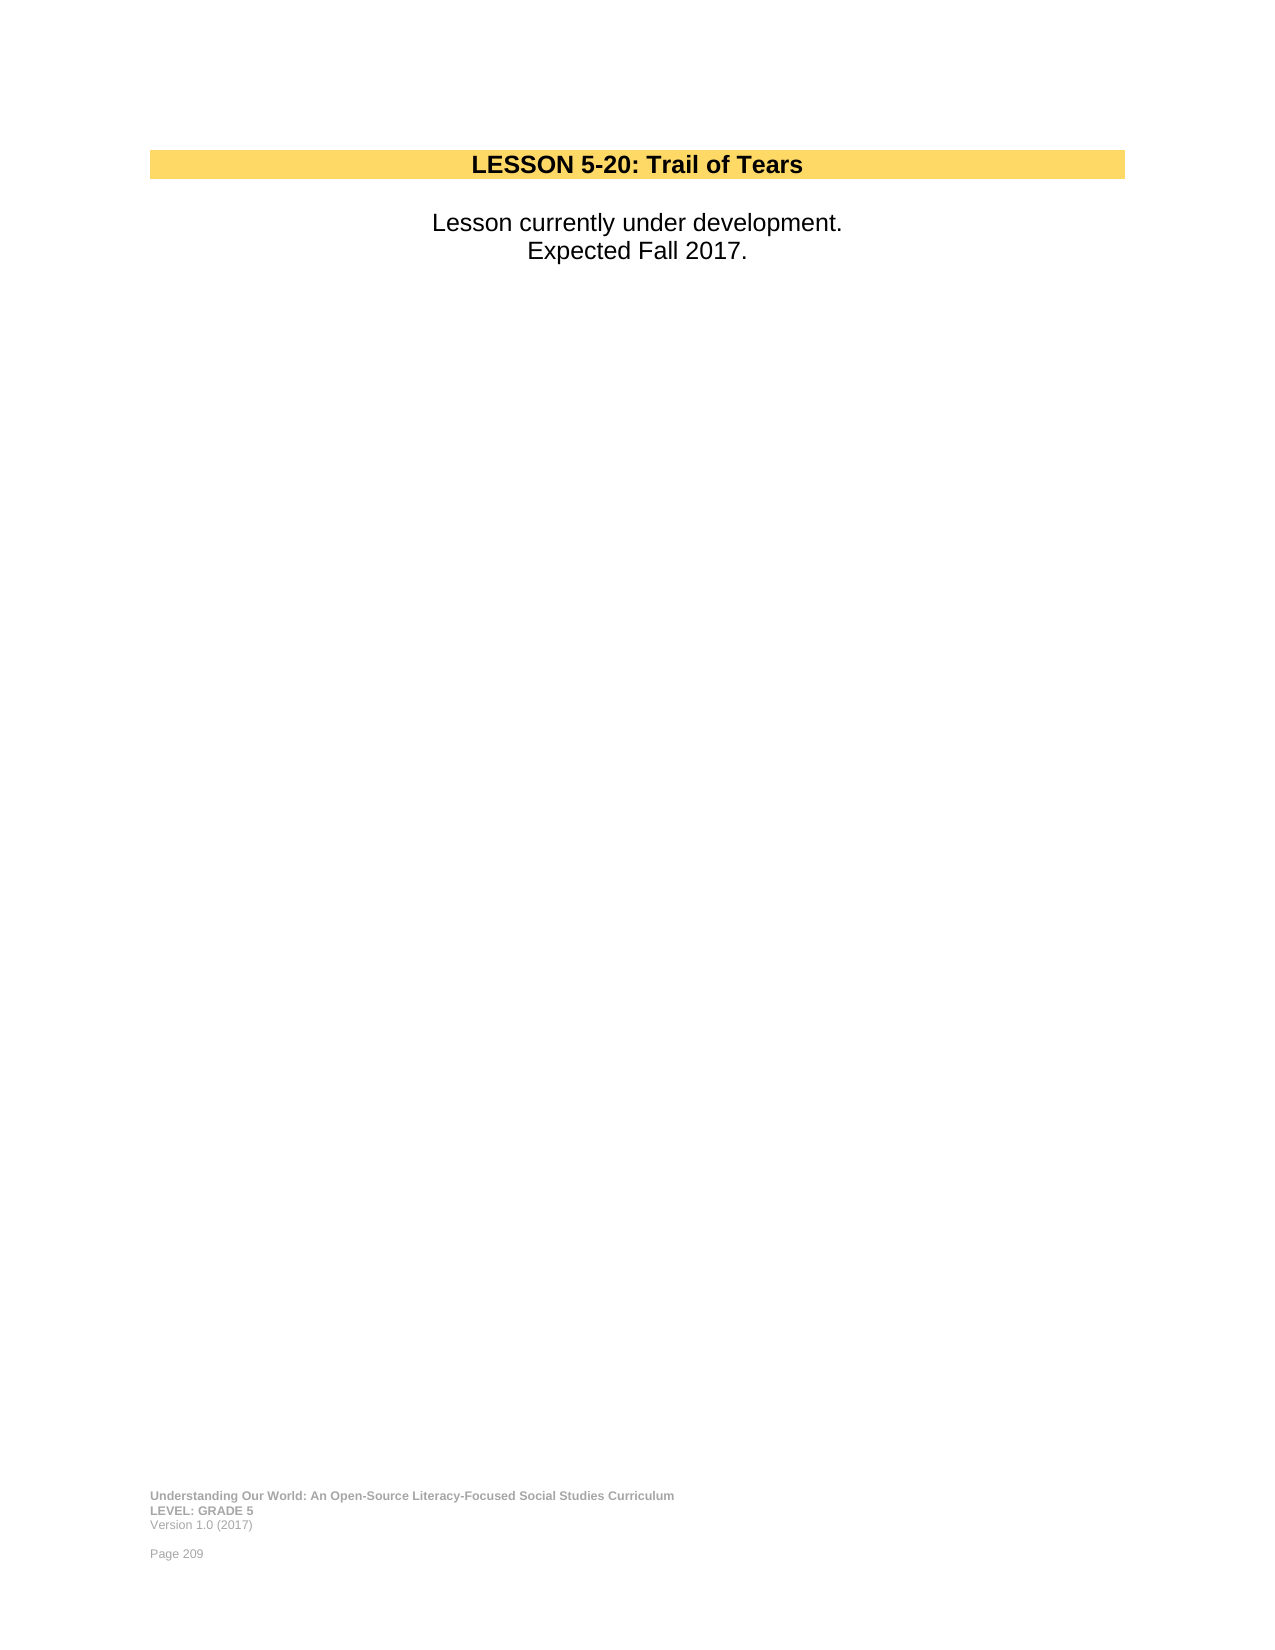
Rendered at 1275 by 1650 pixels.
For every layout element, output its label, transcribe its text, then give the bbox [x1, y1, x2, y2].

text Lesson currently under development. [150, 207, 1125, 236]
text LESSON 5-20: Trail of Tears [150, 150, 1125, 179]
text Expected Fall 2017. [150, 236, 1125, 265]
